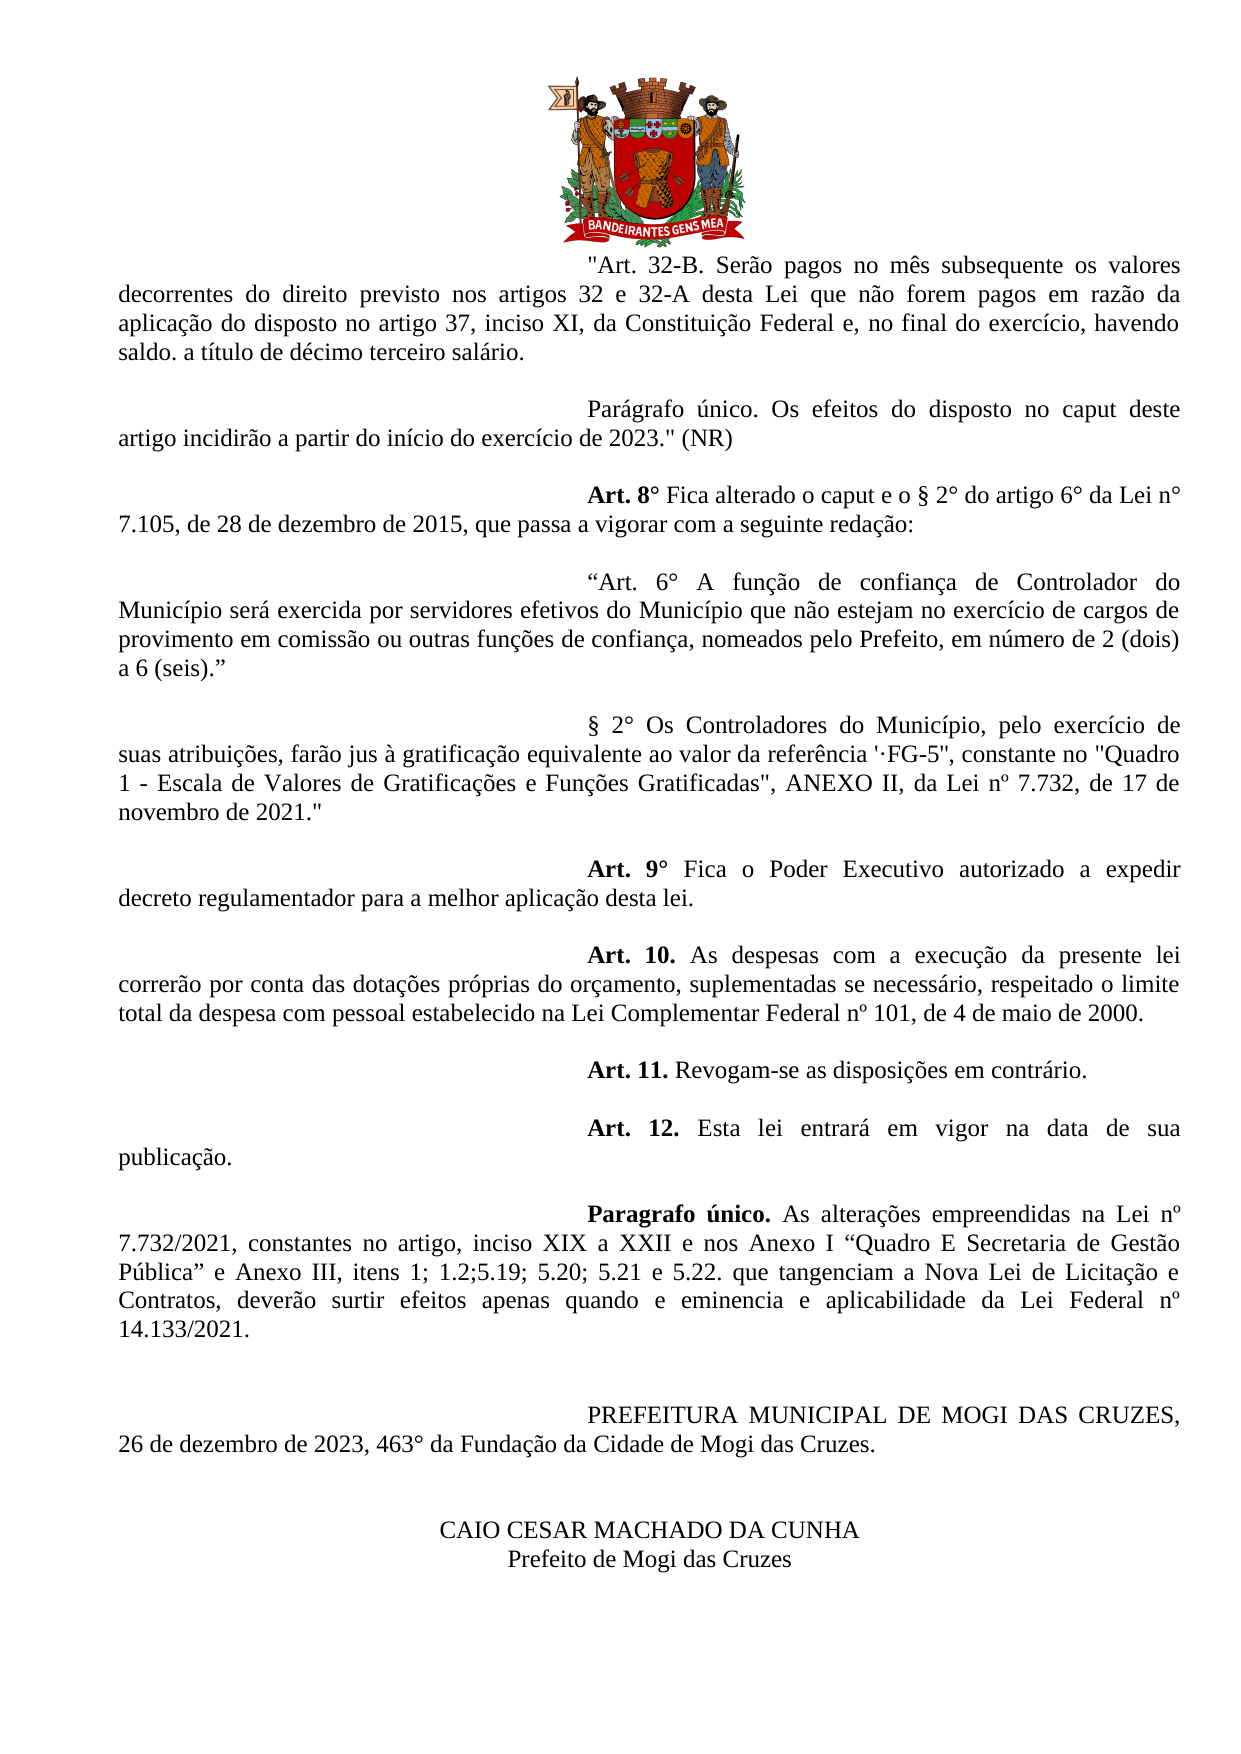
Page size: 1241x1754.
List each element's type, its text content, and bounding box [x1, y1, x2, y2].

text “Art. 6° A função de confiança de Controlador do Município será exercida por servidores efetivos do Município que não estejam no exercício de cargos de provimento em comissão ou outras funções de confiança, nomeados pelo Prefeito, em número de 2 (dois) a 6 (seis).” [118, 567, 1181, 682]
text CAIO CESAR MACHADO DA CUNHA [118, 1515, 1181, 1544]
text Art. 11. Revogam-se as disposições em contrário. [118, 1055, 1181, 1084]
text Paragrafo único. As alterações empreendidas na Lei nº 7.732/2021, constantes no artigo, inciso XIX a XXII e nos Anexo I “Quadro E Secretaria de Gestão Pública” e Anexo III, itens 1; 1.2;5.19; 5.20; 5.21 e 5.22. que tangenciam a Nova Lei de Licitação e Contratos, deverão surtir efeitos apenas quando e eminencia e aplicabilidade da Lei Federal nº 14.133/2021. [118, 1199, 1181, 1343]
text "Art. 32-B. Serão pagos no mês subsequente os valores decorrentes do direito previsto nos artigos 32 e 32-A desta Lei que não forem pagos em razão da aplicação do disposto no artigo 37, inciso XI, da Constituição Federal e, no final do exercício, havendo saldo. a título de décimo terceiro salário. [118, 250, 1181, 365]
text Art. 9° Fica o Poder Executivo autorizado a expedir decreto regulamentador para a melhor aplicação desta lei. [118, 854, 1181, 912]
text Art. 8° Fica alterado o caput e o § 2° do artigo 6° da Lei n° 7.105, de 28 de dezembro de 2015, que passa a vigorar com a seguinte redação: [118, 480, 1181, 538]
text Art. 12. Esta lei entrará em vigor na data de sua publicação. [118, 1113, 1181, 1170]
text PREFEITURA MUNICIPAL DE MOGI DAS CRUZES, 26 de dezembro de 2023, 463° da Fundação da Cidade de Mogi das Cruzes. [118, 1400, 1181, 1458]
text Art. 10. As despesas com a execução da presente lei correrão por conta das dotações próprias do orçamento, suplementadas se necessário, respeitado o limite total da despesa com pessoal estabelecido na Lei Complementar Federal nº 101, de 4 de maio de 2000. [118, 940, 1181, 1027]
text Prefeito de Mogi das Cruzes [118, 1544, 1181, 1573]
text Parágrafo único. Os efeitos do disposto no caput deste artigo incidirão a partir do início do exercício de 2023." (NR) [118, 394, 1181, 452]
picture [546, 73, 753, 251]
text § 2° Os Controladores do Município, pelo exercício de suas atribuições, farão jus à gratificação equivalente ao valor da referência '·FG-5'', constante no "Quadro 1 - Escala de Valores de Gratificações e Funções Gratificadas", ANEXO II, da Lei nº 7.732, de 17 de novembro de 2021." [118, 710, 1181, 825]
